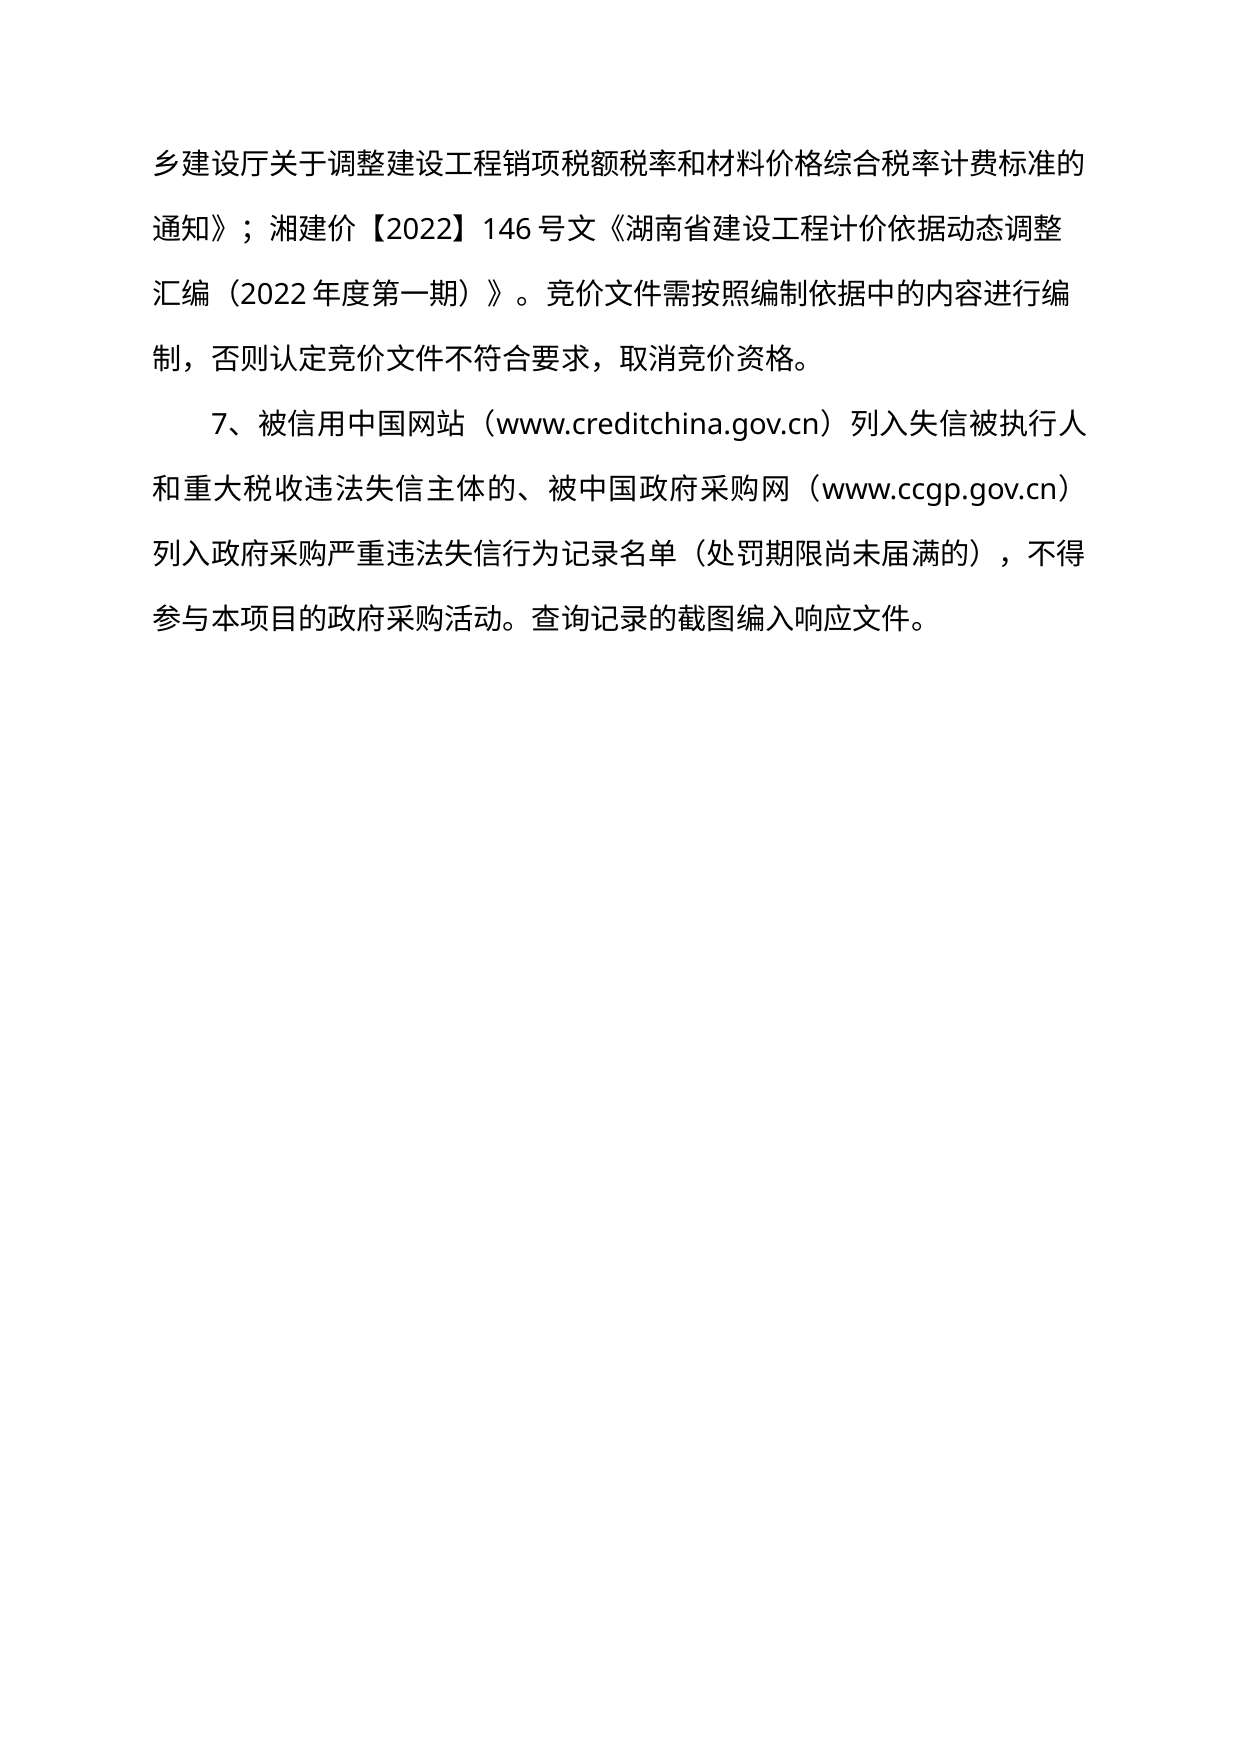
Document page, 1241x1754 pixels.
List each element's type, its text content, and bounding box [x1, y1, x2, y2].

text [152, 129, 1088, 389]
text 7、被信用中国网站（www.creditchina.gov.cn）列入失信被执行人和重大税收违法失信主体的、被中国政府采购网（www.ccgp.gov.cn）列入政府采购严重违法失信行为记录名单（处罚期限尚未届满的），不得参与本项目的政府采购活动。查询记录的截图编入响应文件。 [152, 389, 1088, 649]
